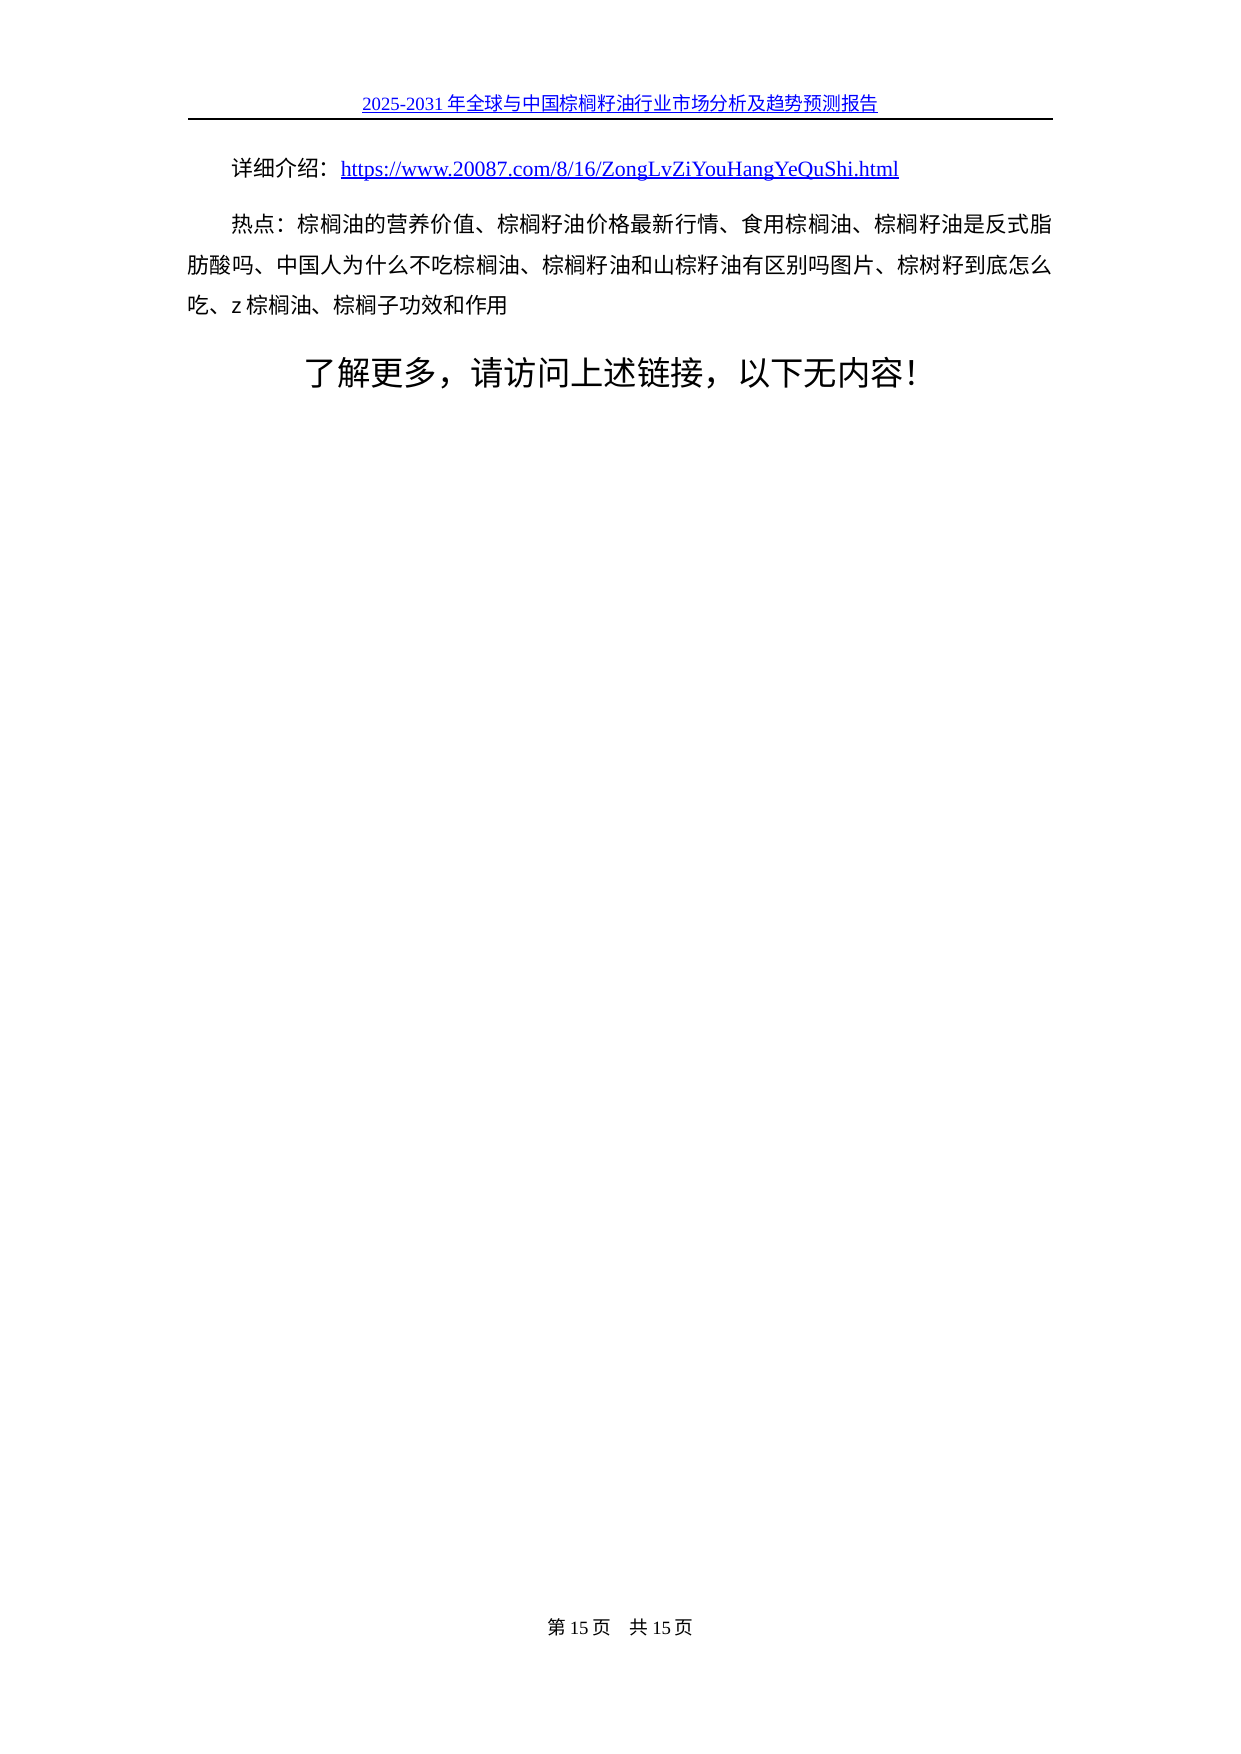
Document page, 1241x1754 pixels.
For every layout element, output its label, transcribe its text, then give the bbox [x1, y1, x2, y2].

text 详细介绍：https://www.20087.com/8/16/ZongLvZiYouHangYeQuShi.html [187, 150, 1053, 183]
text 热点：棕榈油的营养价值、棕榈籽油价格最新行情、食用棕榈油、棕榈籽油是反式脂肪酸吗、中国人为什么不吃棕榈油、棕榈籽油和山棕籽油有区别吗图片、棕树籽到底怎么吃、z棕榈油、棕榈子功效和作用 [187, 207, 1053, 321]
title 了解更多，请访问上述链接，以下无内容！ [187, 338, 1053, 403]
